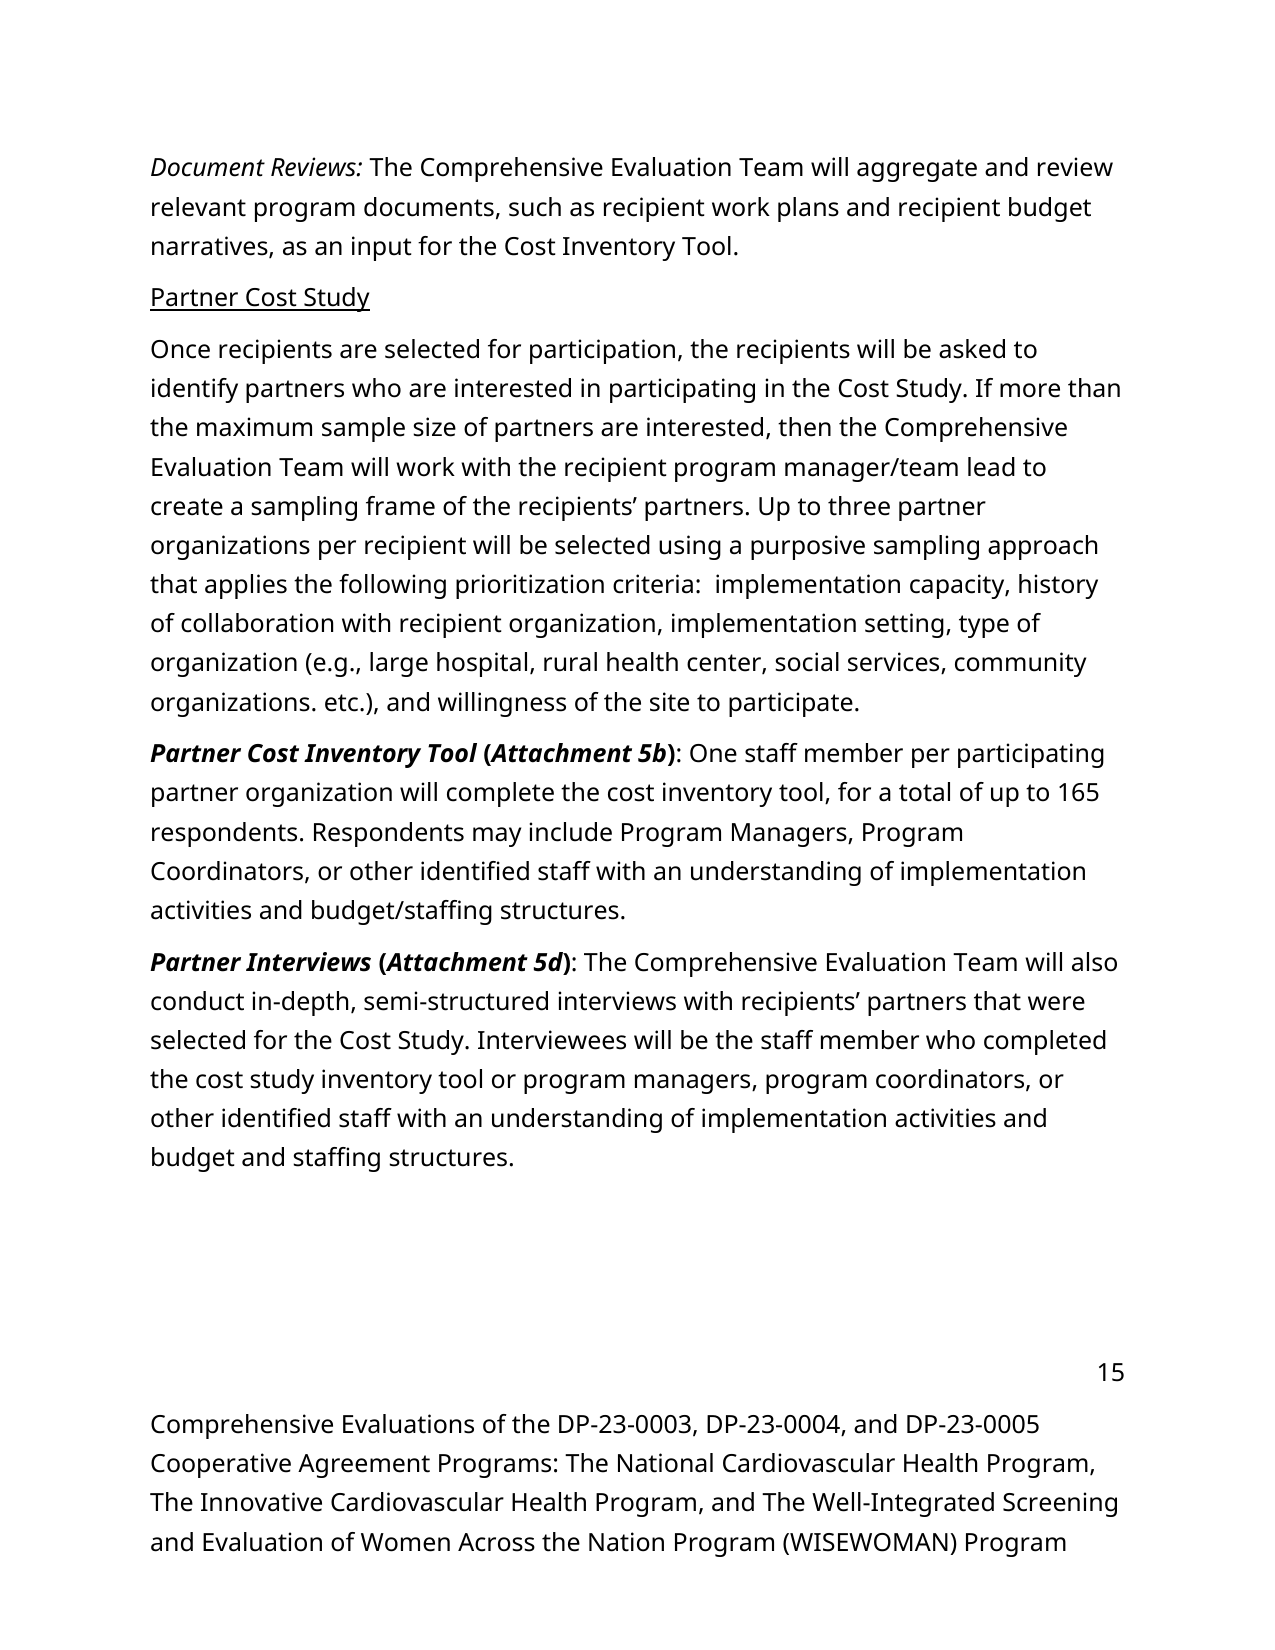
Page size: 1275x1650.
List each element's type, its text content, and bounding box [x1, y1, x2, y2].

text Partner Cost Inventory Tool (Attachment 5b): One staff member per participating partner organization will complete the cost inventory tool, for a total of up to 165 respondents. Respondents may include Program Managers, Program Coordinators, or other identified staff with an understanding of implementation activities and budget/staffing structures. [150, 736, 1125, 927]
text Partner Interviews (Attachment 5d): The Comprehensive Evaluation Team will also conduct in-depth, semi-structured interviews with recipients’ partners that were selected for the Cost Study. Interviewees will be the staff member who completed the cost study inventory tool or program managers, program coordinators, or other identified staff with an understanding of implementation activities and budget and staffing structures. [150, 944, 1125, 1174]
text Once recipients are selected for participation, the recipients will be asked to identify partners who are interested in participating in the Cost Study. If more than the maximum sample size of partners are interested, then the Comprehensive Evaluation Team will work with the recipient program manager/team lead to create a sampling frame of the recipients’ partners. Up to three partner organizations per recipient will be selected using a purposive sampling approach that applies the following prioritization criteria: implementation capacity, history of collaboration with recipient organization, implementation setting, type of organization (e.g., large hospital, rural health center, social services, community organizations. etc.), and willingness of the site to participate. [150, 332, 1125, 718]
text Partner Cost Study [150, 280, 1125, 314]
text Document Reviews: The Comprehensive Evaluation Team will aggregate and review relevant program documents, such as recipient work plans and recipient budget narratives, as an input for the Cost Inventory Tool. [150, 150, 1125, 262]
